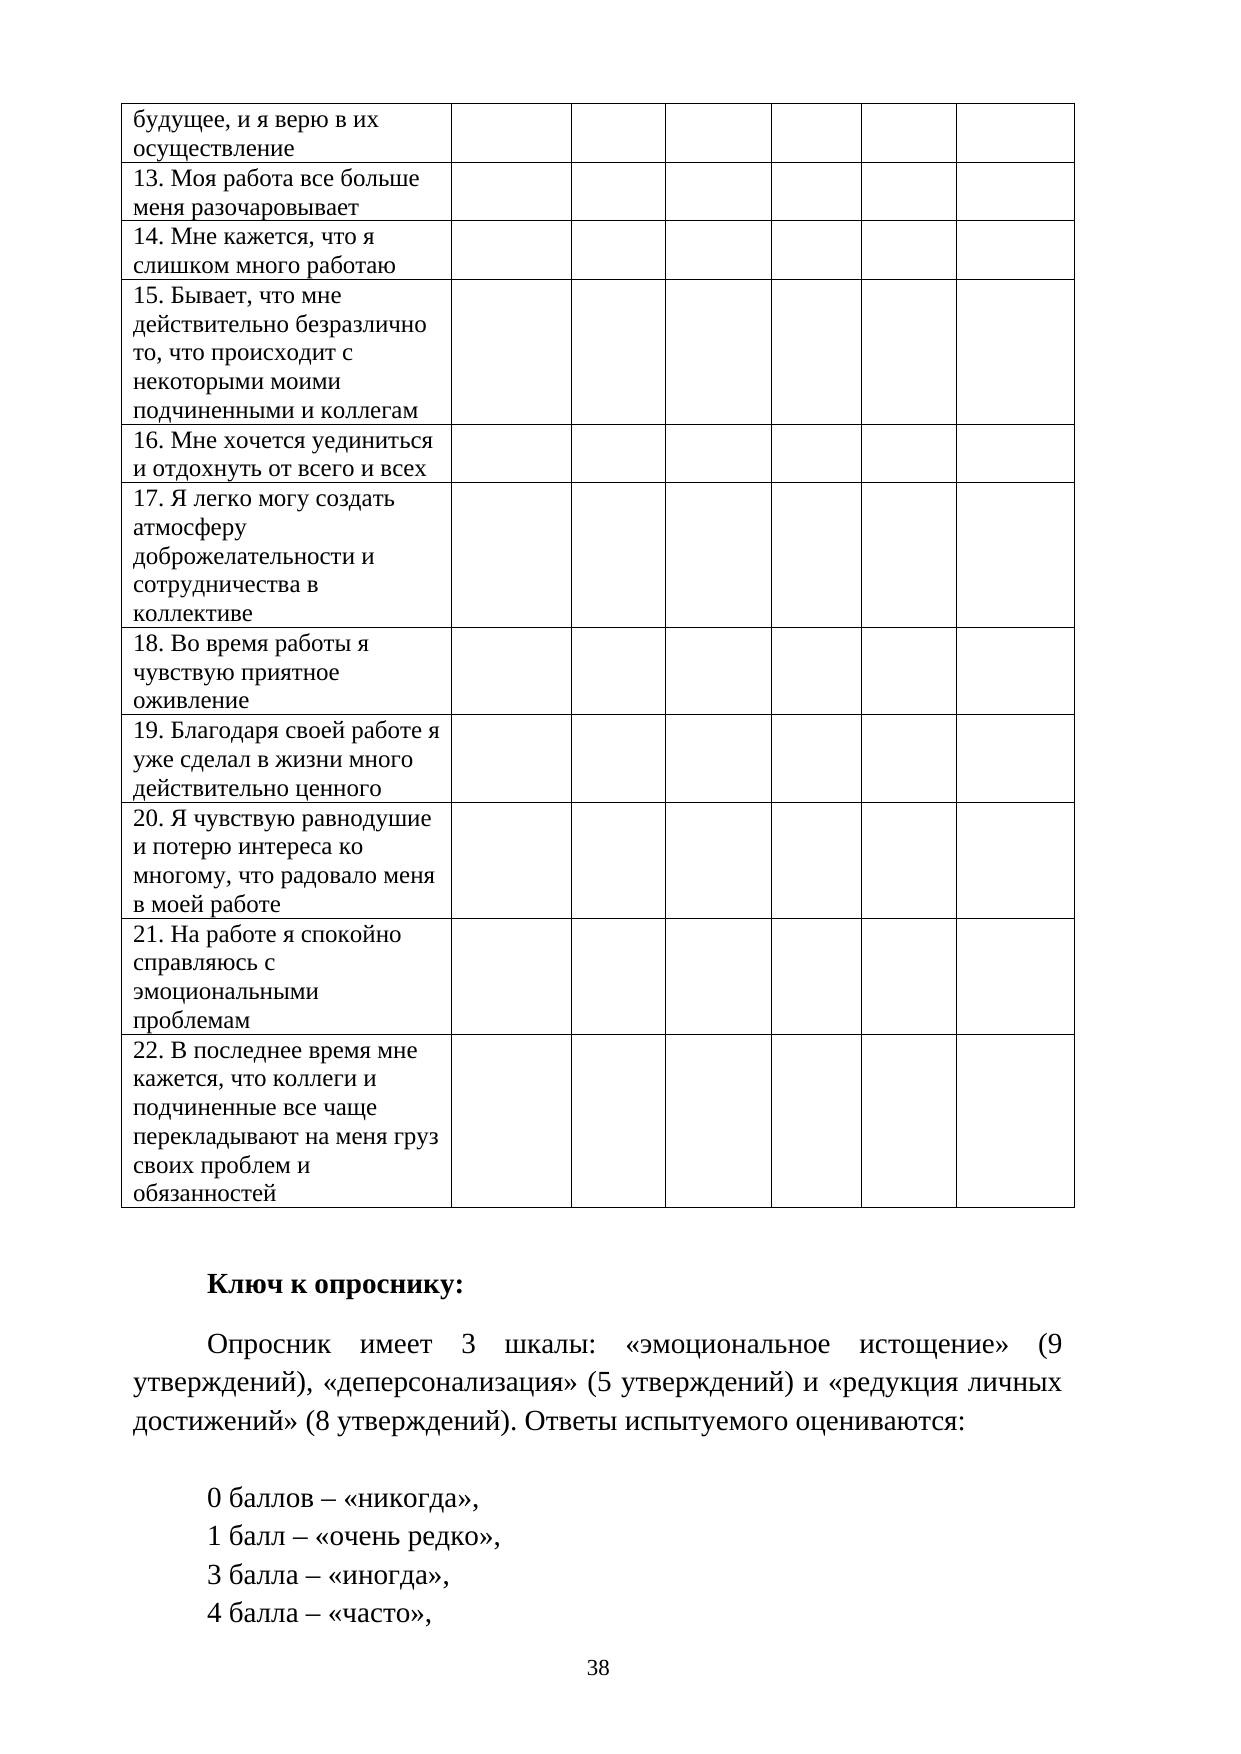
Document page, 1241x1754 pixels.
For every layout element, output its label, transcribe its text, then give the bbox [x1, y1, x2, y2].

table_cell [452, 919, 571, 1034]
table_cell [957, 628, 1074, 714]
table_cell [957, 221, 1074, 279]
table_cell [666, 715, 771, 802]
table_cell [772, 221, 861, 279]
table_cell [772, 919, 861, 1034]
table_cell [772, 425, 861, 482]
table_cell [772, 483, 861, 627]
table_cell [572, 628, 665, 714]
text Опросник имеет 3 шкалы: «эмоциональное истощение» (9 утверждений), «деперсонализация» (5 утверждений) и «редукция личных достижений» (8 утверждений). Ответы испытуемого оцениваются: [133, 1326, 1063, 1436]
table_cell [122, 104, 451, 162]
table_cell [772, 715, 861, 802]
table_cell [572, 483, 665, 627]
text 3 балла – «иногда», [133, 1557, 1063, 1591]
table_cell [572, 425, 665, 482]
table_cell [862, 163, 956, 220]
table_cell [772, 628, 861, 714]
table_cell 21. На работе я спокойно справляюсь с эмоциональными проблемам [122, 919, 451, 1034]
table_cell [666, 1035, 771, 1207]
table_cell [957, 104, 1074, 162]
table_cell [572, 221, 665, 279]
table_cell [666, 280, 771, 424]
table_cell [772, 803, 861, 918]
table_cell [862, 803, 956, 918]
table_cell [862, 221, 956, 279]
table_cell [862, 104, 956, 162]
table_cell [666, 919, 771, 1034]
table_cell 17. Я легко могу создать атмосферу доброжелательности и сотрудничества в коллективе [122, 483, 451, 627]
table_cell [862, 425, 956, 482]
table_cell [772, 163, 861, 220]
table_cell [452, 628, 571, 714]
table_cell [862, 483, 956, 627]
text 0 баллов – «никогда», [133, 1480, 1063, 1513]
table_cell [452, 803, 571, 918]
table_cell [452, 715, 571, 802]
table_cell [862, 715, 956, 802]
table_cell [862, 919, 956, 1034]
table_cell [862, 1035, 956, 1207]
table_cell [572, 919, 665, 1034]
table_cell [957, 425, 1074, 482]
table_cell 15. Бывает, что мне действительно безразлично то, что происходит с некоторыми моими подчиненными и коллегам [122, 280, 451, 424]
table_cell 19. Благодаря своей работе я уже сделал в жизни много действительно ценного [122, 715, 451, 802]
table_cell [957, 163, 1074, 220]
table_cell [957, 919, 1074, 1034]
table_cell [957, 1035, 1074, 1207]
table_cell [957, 280, 1074, 424]
table_cell [572, 163, 665, 220]
text 4 балла – «часто», [133, 1596, 1063, 1629]
table_cell [666, 628, 771, 714]
table_cell 13. Моя работа все больше меня разочаровывает [122, 163, 451, 220]
table_cell [452, 163, 571, 220]
table_cell [957, 483, 1074, 627]
table_cell [666, 104, 771, 162]
table_cell [452, 221, 571, 279]
table_cell [666, 803, 771, 918]
table_cell 16. Мне хочется уединиться и отдохнуть от всего и всех [122, 425, 451, 482]
table_cell [957, 715, 1074, 802]
table_cell [862, 280, 956, 424]
text Ключ к опроснику: [133, 1266, 1063, 1300]
table_cell [572, 104, 665, 162]
text 1 балл – «очень редко», [133, 1518, 1063, 1552]
table_cell [666, 221, 771, 279]
table_cell [452, 483, 571, 627]
table_cell [572, 280, 665, 424]
table_cell 14. Мне кажется, что я слишком много работаю [122, 221, 451, 279]
table_cell 20. Я чувствую равнодушие и потерю интереса ко многому, что радовало меня в моей работе [122, 803, 451, 918]
table_cell 22. В последнее время мне кажется, что коллеги и подчиненные все чаще перекладывают на меня груз своих проблем и обязанностей [122, 1035, 451, 1207]
table_cell [957, 803, 1074, 918]
table_cell 18. Во время работы я чувствую приятное оживление [122, 628, 451, 714]
table_cell [452, 425, 571, 482]
table_cell [452, 104, 571, 162]
table_cell [666, 425, 771, 482]
table_cell [666, 163, 771, 220]
table_cell [572, 1035, 665, 1207]
table_cell [452, 1035, 571, 1207]
table_cell [666, 483, 771, 627]
table_cell [772, 280, 861, 424]
table_cell [862, 628, 956, 714]
table_cell [772, 1035, 861, 1207]
table_cell [452, 280, 571, 424]
table_cell [572, 715, 665, 802]
table_cell [572, 803, 665, 918]
table_cell [772, 104, 861, 162]
